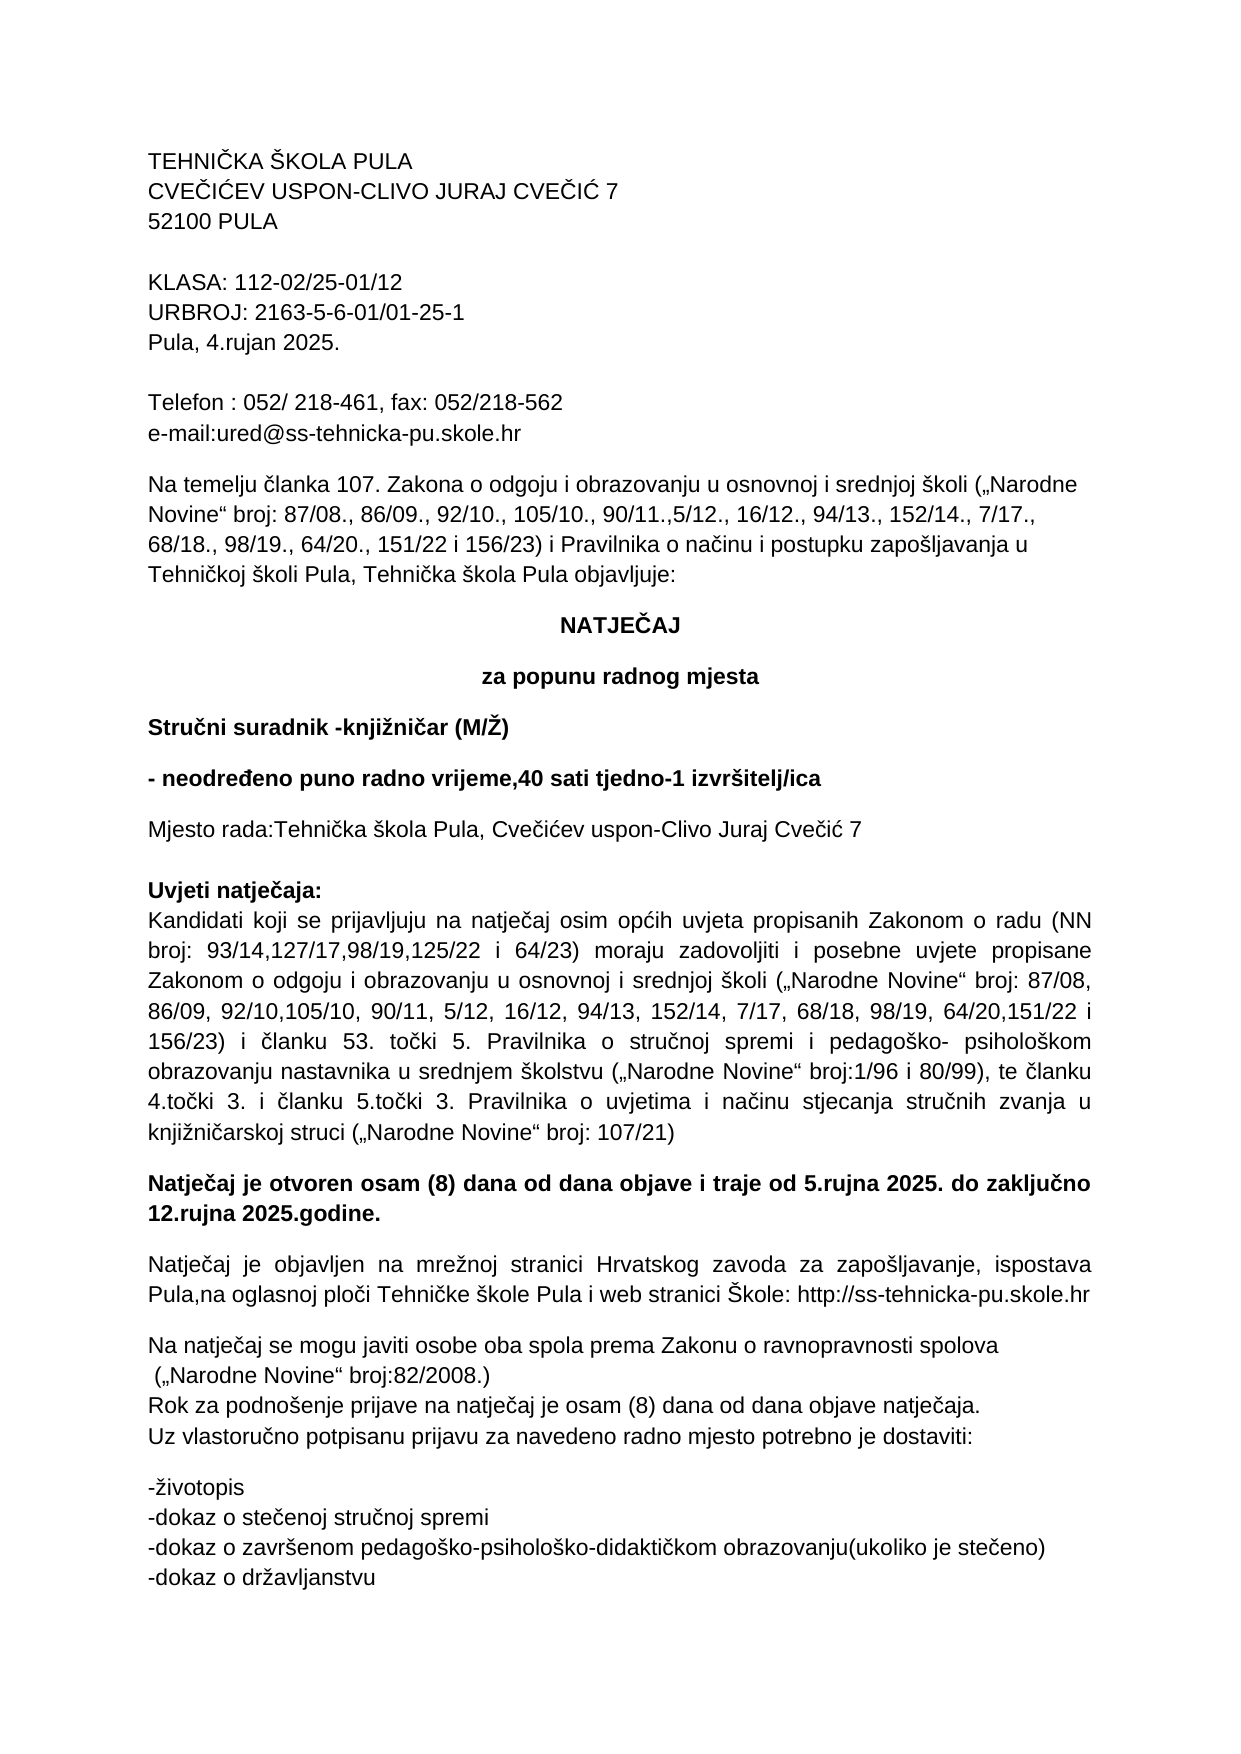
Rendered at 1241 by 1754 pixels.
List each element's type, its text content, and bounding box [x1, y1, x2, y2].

text e-mail:ured@ss-tehnicka-pu.skole.hr [148, 419, 1093, 446]
text Natječaj je otvoren osam (8) dana od dana objave i traje od 5.rujna 2025. do zaključno 12.rujna 2025.godine. [148, 1169, 1093, 1226]
text Pula, 4.rujan 2025. [148, 329, 1093, 355]
text („Narodne Novine“ broj:82/2008.) [148, 1362, 1093, 1388]
text -dokaz o stečenoj stručnoj spremi [148, 1504, 1093, 1530]
text 52100 PULA [148, 208, 1093, 234]
text Rok za podnošenje prijave na natječaj je osam (8) dana od dana objave natječaja. [148, 1392, 1093, 1419]
text Uz vlastoručno potpisanu prijavu za navedeno radno mjesto potrebno je dostaviti: [148, 1423, 1093, 1449]
text Na natječaj se mogu javiti osobe oba spola prema Zakonu o ravnopravnosti spolova [148, 1332, 1093, 1358]
text CVEČIĆEV USPON-CLIVO JURAJ CVEČIĆ 7 [148, 178, 1093, 204]
text -dokaz o državljanstvu [148, 1564, 1093, 1591]
text za popunu radnog mjesta [148, 663, 1093, 689]
text URBROJ: 2163-5-6-01/01-25-1 [148, 299, 1093, 325]
text Na temelju članka 107. Zakona o odgoju i obrazovanju u osnovnoj i srednjoj školi („Narodne Novine“ broj: 87/08., 86/09., 92/10., 105/10., 90/11.,5/12., 16/12., 94/13., 152/14., 7/17., 68/18., 98/19., 64/20., 151/22 i 156/23) i Pravilnika o načinu i postupku zapošljavanja u Tehničkoj školi Pula, Tehnička škola Pula objavljuje: [148, 471, 1093, 587]
text Telefon : 052/ 218-461, fax: 052/218-562 [148, 389, 1093, 416]
text Natječaj je objavljen na mrežnoj stranici Hrvatskog zavoda za zapošljavanje, ispostava Pula,na oglasnoj ploči Tehničke škole Pula i web stranici Škole: http://ss-tehnicka-pu.skole.hr [148, 1251, 1093, 1307]
text Stručni suradnik -knjižničar (M/Ž) [148, 714, 1093, 741]
text -dokaz o završenom pedagoško-psihološko-didaktičkom obrazovanju(ukoliko je stečeno) [148, 1534, 1093, 1560]
text NATJEČAJ [148, 612, 1093, 638]
text -životopis [148, 1474, 1093, 1500]
text Mjesto rada:Tehnička škola Pula, Cvečićev uspon-Clivo Juraj Cvečić 7 [148, 816, 1093, 843]
text Kandidati koji se prijavljuju na natječaj osim općih uvjeta propisanih Zakonom o radu (NN broj: 93/14,127/17,98/19,125/22 i 64/23) moraju zadovoljiti i posebne uvjete propisane Zakonom o odgoju i obrazovanju u osnovnoj i srednjoj školi („Narodne Novine“ broj: 87/08, 86/09, 92/10,105/10, 90/11, 5/12, 16/12, 94/13, 152/14, 7/17, 68/18, 98/19, 64/20,151/22 i 156/23) i članku 53. točki 5. Pravilnika o stručnoj spremi i pedagoško- psihološkom obrazovanju nastavnika u srednjem školstvu („Narodne Novine“ broj:1/96 i 80/99), te članku 4.točki 3. i članku 5.točki 3. Pravilnika o uvjetima i načinu stjecanja stručnih zvanja u knjižničarskoj struci („Narodne Novine“ broj: 107/21) [148, 907, 1093, 1145]
text Uvjeti natječaja: [148, 877, 1093, 903]
text KLASA: 112-02/25-01/12 [148, 268, 1093, 295]
text - neodređeno puno radno vrijeme,40 sati tjedno-1 izvršitelj/ica [148, 765, 1093, 792]
text TEHNIČKA ŠKOLA PULA [148, 148, 1093, 174]
